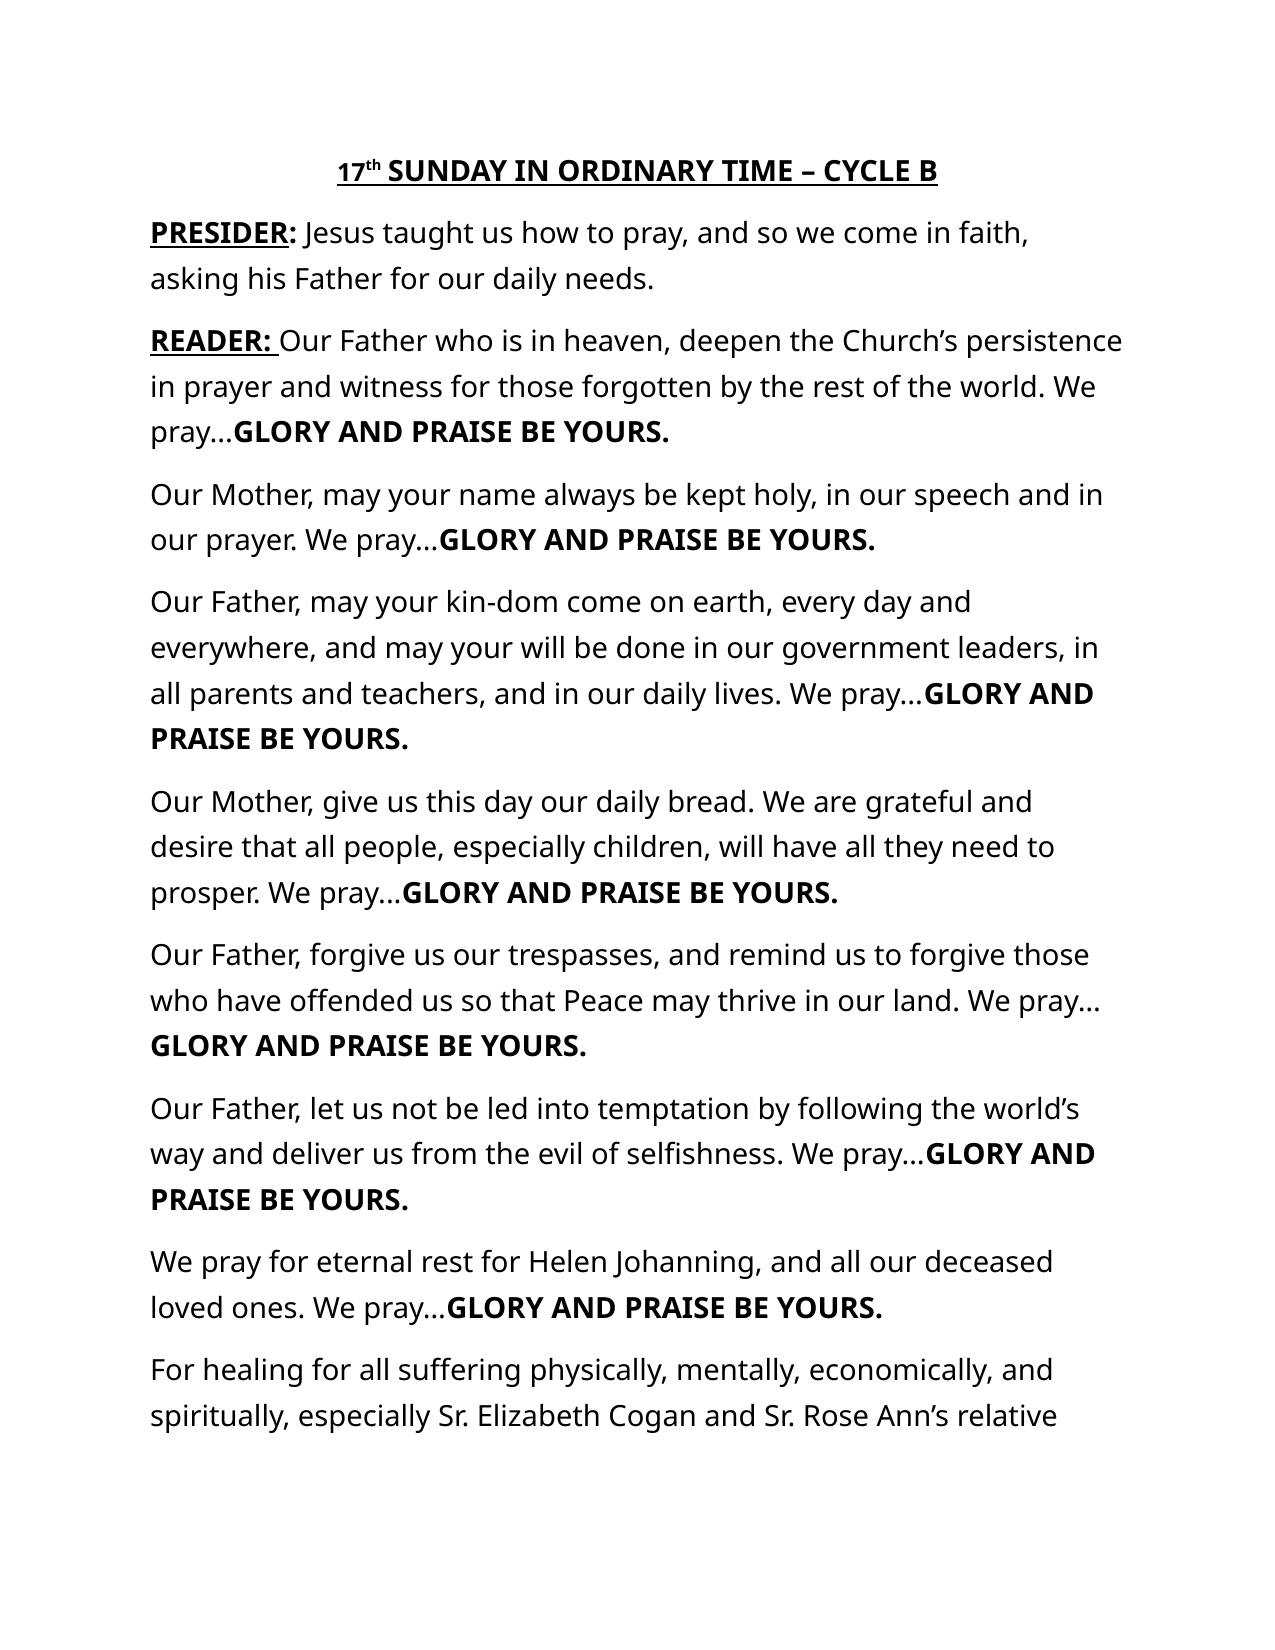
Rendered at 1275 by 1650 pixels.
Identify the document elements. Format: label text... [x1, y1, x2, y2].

text Our Father, may your kin-dom come on earth, every day and everywhere, and may your will be done in our government leaders, in all parents and teachers, and in our daily lives. We pray...GLORY AND PRAISE BE YOURS. [150, 582, 1125, 758]
text Our Father, forgive us our trespasses, and remind us to forgive those who have offended us so that Peace may thrive in our land. We pray…GLORY AND PRAISE BE YOURS. [150, 934, 1125, 1065]
text READER: Our Father who is in heaven, deepen the Church’s persistence in prayer and witness for those forgotten by the rest of the world. We pray...GLORY AND PRAISE BE YOURS. [150, 320, 1125, 451]
text Our Father, let us not be led into temptation by following the world’s way and deliver us from the evil of selfishness. We pray…GLORY AND PRAISE BE YOURS. [150, 1088, 1125, 1219]
text 17th SUNDAY IN ORDINARY TIME – CYCLE B [150, 150, 1125, 190]
text Our Mother, give us this day our daily bread. We are grateful and desire that all people, especially children, will have all they need to prosper. We pray...GLORY AND PRAISE BE YOURS. [150, 781, 1125, 912]
text PRESIDER: Jesus taught us how to pray, and so we come in faith, asking his Father for our daily needs. [150, 212, 1125, 298]
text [150, 1349, 1125, 1435]
text We pray for eternal rest for Helen Johanning, and all our deceased loved ones. We pray…GLORY AND PRAISE BE YOURS. [150, 1241, 1125, 1327]
text Our Mother, may your name always be kept holy, in our speech and in our prayer. We pray...GLORY AND PRAISE BE YOURS. [150, 474, 1125, 559]
